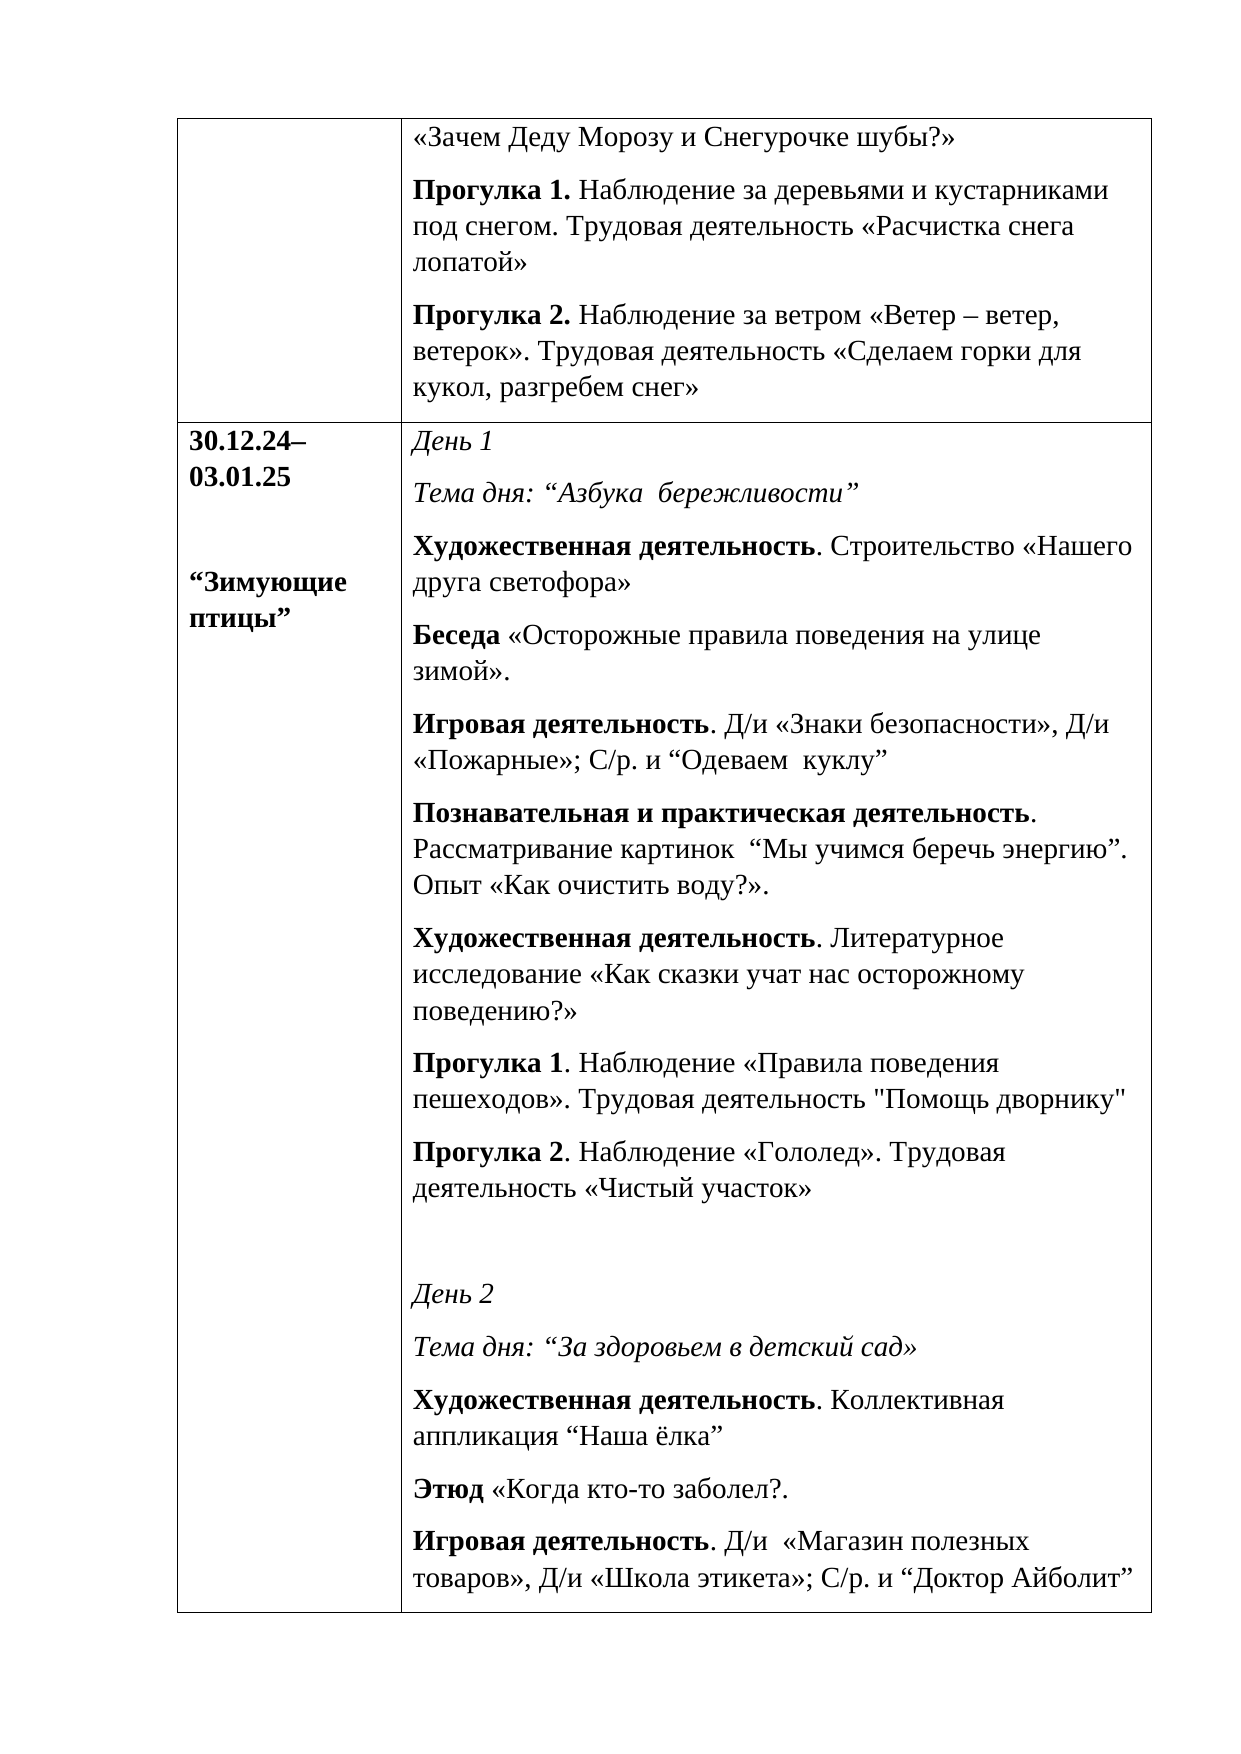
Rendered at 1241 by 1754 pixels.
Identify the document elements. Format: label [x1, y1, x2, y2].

table_cell [402, 119, 1151, 422]
table_cell [178, 423, 401, 1612]
table_cell [402, 423, 1151, 1612]
table_cell [178, 119, 401, 422]
